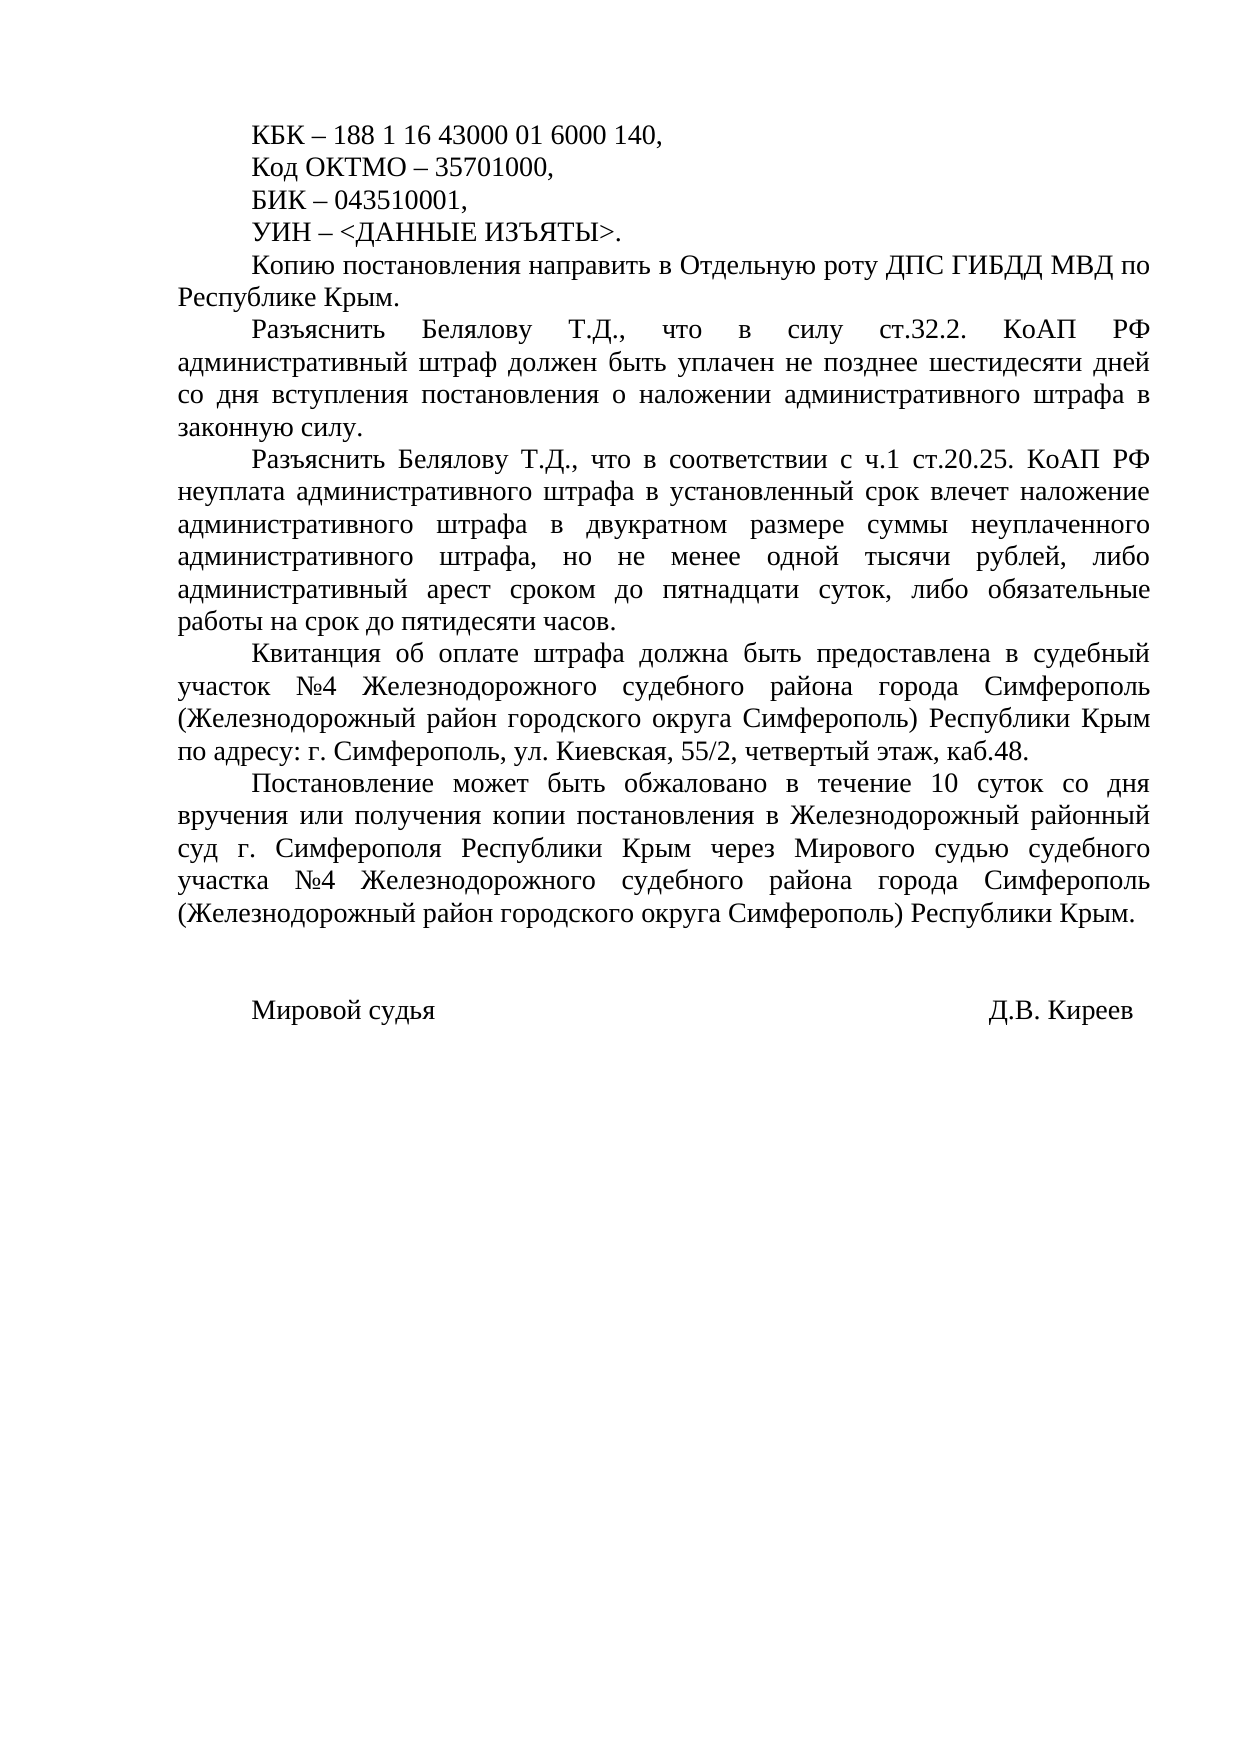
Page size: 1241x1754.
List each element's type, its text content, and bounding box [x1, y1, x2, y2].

text Квитанция об оплате штрафа должна быть предоставлена в судебный участок №4 Железнодорожного судебного района города Симферополь (Железнодорожный район городского округа Симферополь) Республики Крым по адресу: г. Симферополь, ул. Киевская, 55/2, четвертый этаж, каб.48. [177, 636, 1152, 766]
text Постановление может быть обжаловано в течение 10 суток со дня вручения или получения копии постановления в Железнодорожный районный суд г. Симферополя Республики Крым через Мирового судью судебного участка №4 Железнодорожного судебного района города Симферополь (Железнодорожный район городского округа Симферополь) Республики Крым. [177, 766, 1152, 928]
text БИК – 043510001, [177, 183, 1152, 215]
text Копию постановления направить в Отдельную роту ДПС ГИБДД МВД по Республике Крым. [177, 248, 1152, 312]
text Разъяснить Белялову Т.Д., что в силу ст.32.2. КоАП РФ административный штраф должен быть уплачен не позднее шестидесяти дней со дня вступления постановления о наложении административного штрафа в законную силу. [177, 312, 1152, 442]
text КБК – 188 1 16 43000 01 6000 140, [177, 118, 1152, 151]
text Мировой судья подпись Д.В. Киреев [177, 993, 1152, 1025]
text Код ОКТМО – 35701000, [177, 151, 1152, 183]
text УИН – <ДАННЫЕ ИЗЪЯТЫ>. [177, 215, 1152, 248]
text Разъяснить Белялову Т.Д., что в соответствии с ч.1 ст.20.25. КоАП РФ неуплата административного штрафа в установленный срок влечет наложение административного штрафа в двукратном размере суммы неуплаченного административного штрафа, но не менее одной тысячи рублей, либо административный арест сроком до пятнадцати суток, либо обязательные работы на срок до пятидесяти часов. [177, 442, 1152, 636]
